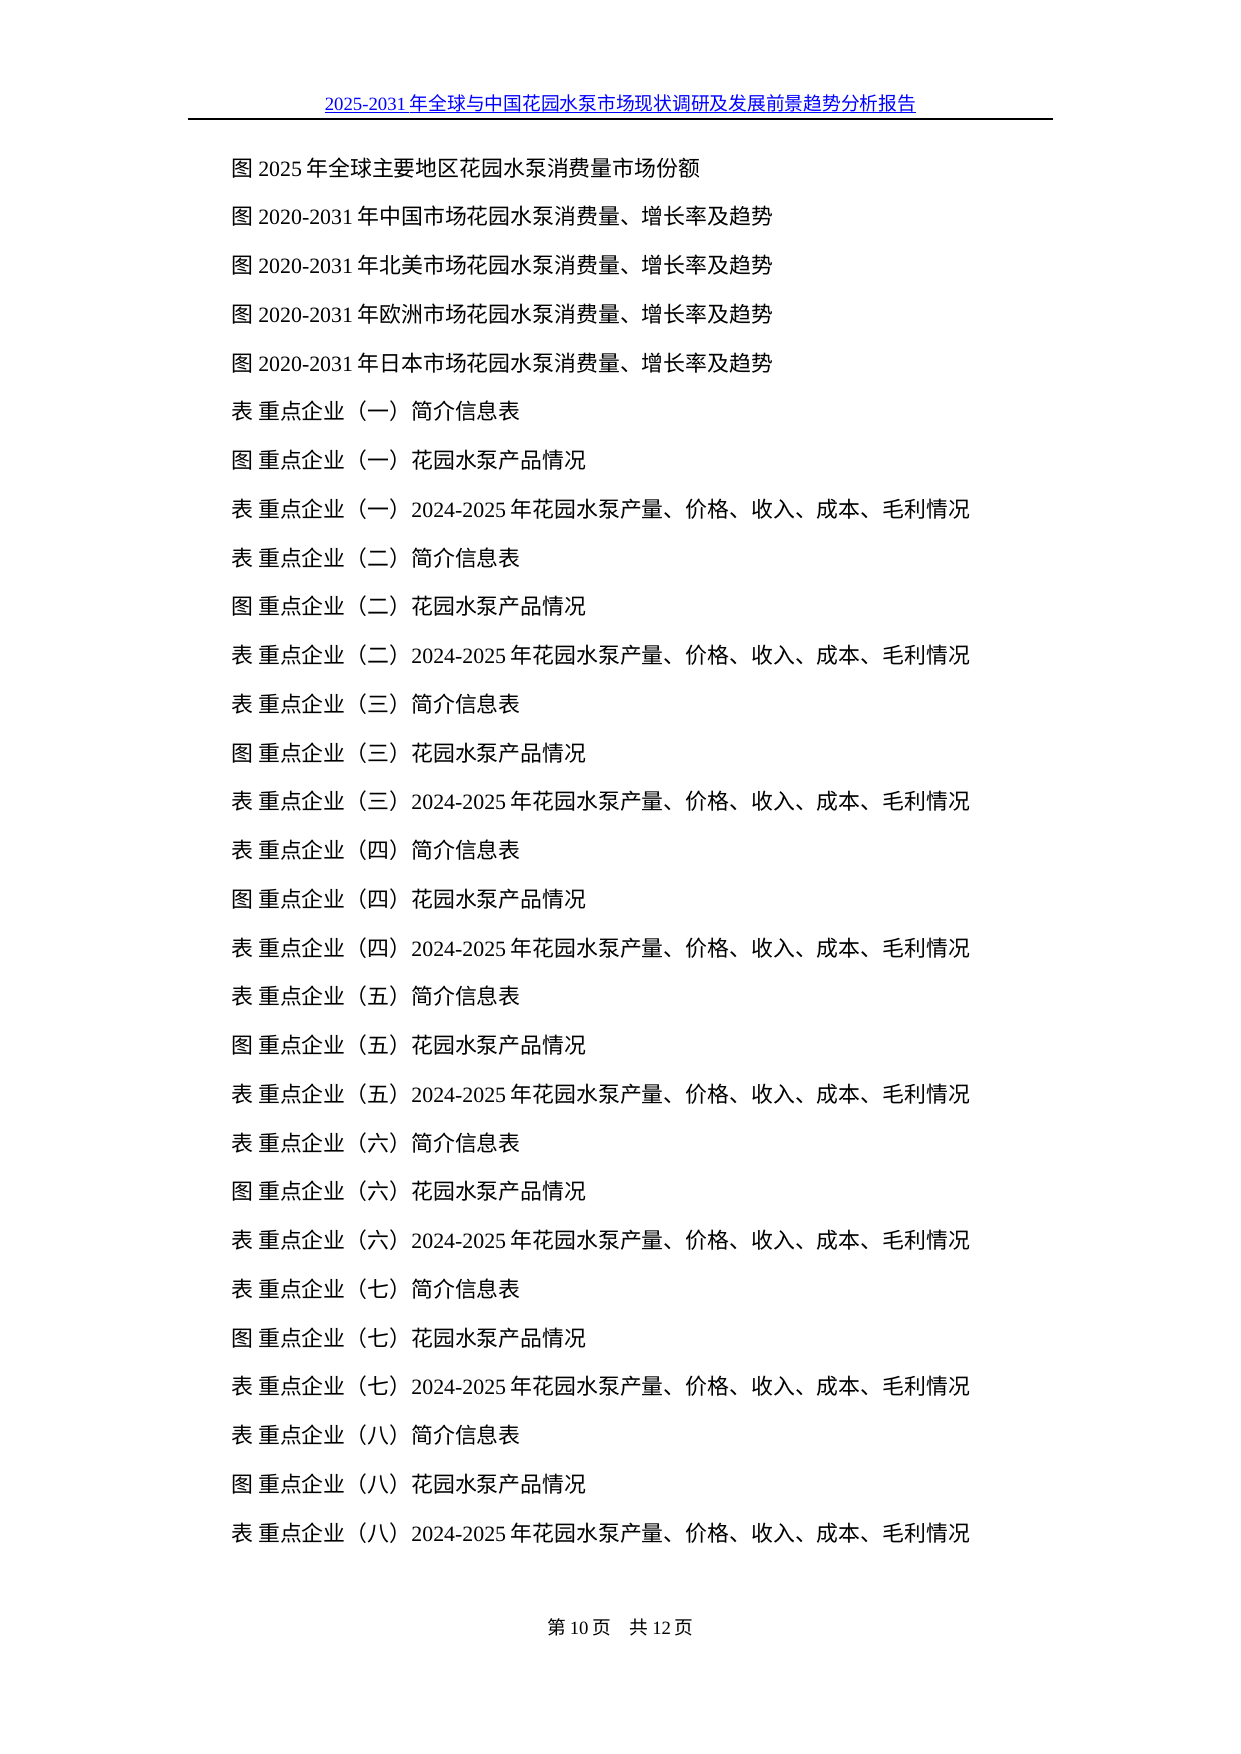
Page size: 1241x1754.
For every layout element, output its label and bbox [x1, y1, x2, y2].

text [187, 150, 1053, 1548]
